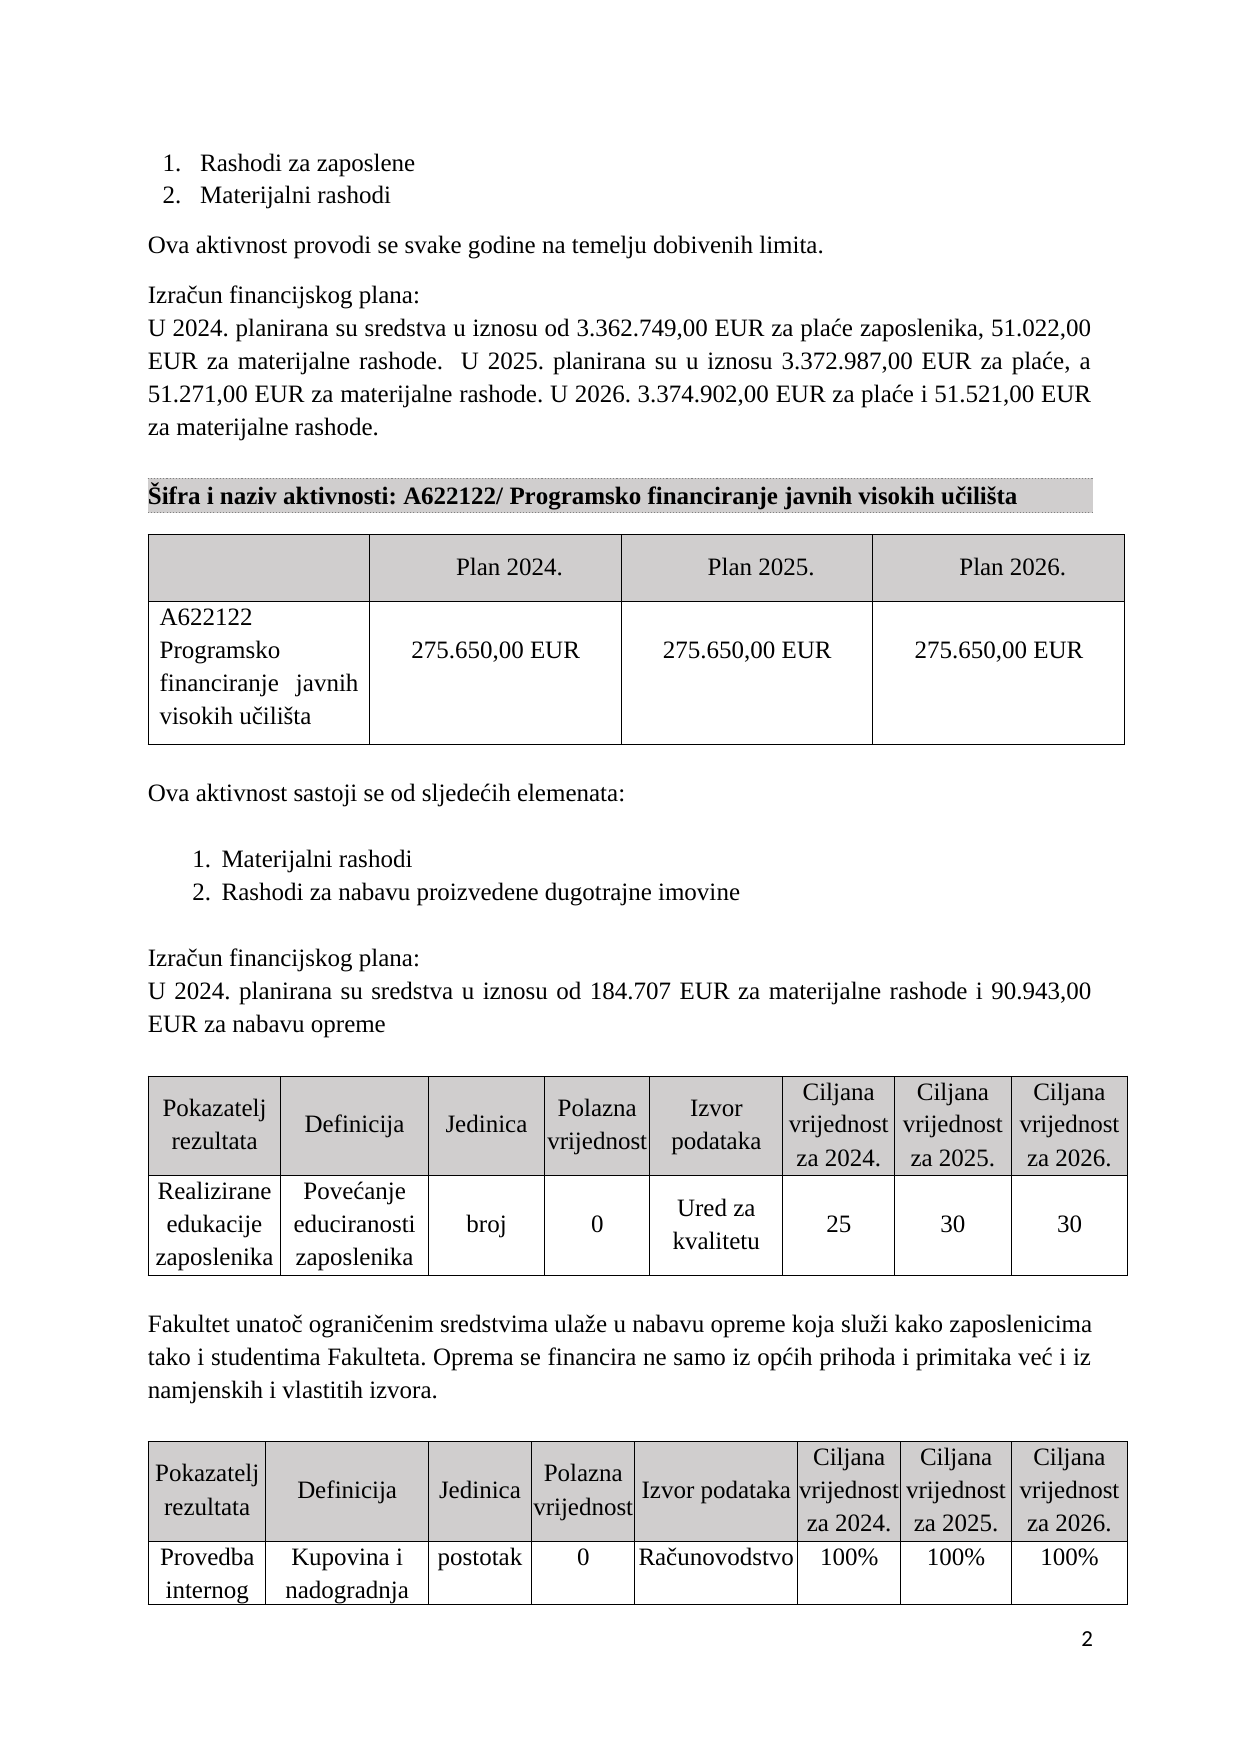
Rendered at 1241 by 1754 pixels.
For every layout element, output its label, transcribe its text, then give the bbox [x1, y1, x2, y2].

table_header Definicija [281, 1077, 428, 1175]
list Materijalni rashodi [162, 181, 1093, 209]
list U 2024. planirana su sredstva u iznosu od 3.362.749,00 EUR za plaće zaposlenika, 51.022,00 EUR za materijalne rashode. U 2025. planirana su u iznosu 3.372.987,00 EUR za plaće, a 51.271,00 EUR za materijalne rashode. U 2026. 3.374.902,00 EUR za plaće i 51.521,00 EUR za materijalne rashode. [148, 313, 1093, 441]
table_cell A622122 Programsko financiranje javnih visokih učilišta [149, 602, 369, 744]
table_header Ciljana vrijednost za 2026. [1012, 1442, 1127, 1541]
list Ova aktivnost sastoji se od sljedećih elemenata: [148, 778, 1093, 807]
table_header Izvor podataka [635, 1442, 797, 1541]
table_cell 275.650,00 EUR [370, 602, 621, 744]
table_header [149, 535, 369, 601]
list Rashodi za nabavu proizvedene dugotrajne imovine [192, 877, 1093, 906]
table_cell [266, 1542, 428, 1603]
table_cell broj [429, 1176, 544, 1275]
text Ova aktivnost provodi se svake godine na temelju dobivenih limita. [148, 230, 1093, 259]
table_header Plan 2026. [873, 535, 1124, 601]
table_cell 0 [532, 1542, 634, 1603]
table_cell Realizirane edukacije zaposlenika [149, 1176, 280, 1275]
table_cell Računovodstvo [635, 1542, 797, 1603]
list Izračun financijskog plana: [148, 943, 1093, 972]
table_cell 275.650,00 EUR [622, 602, 872, 744]
table_header Jedinica [429, 1442, 531, 1541]
table_header Plan 2025. [622, 535, 872, 601]
table_header Pokazatelj rezultata [149, 1442, 265, 1541]
table_header Izvor podataka [650, 1077, 782, 1175]
table_header Polazna vrijednost [545, 1077, 649, 1175]
table_cell Povećanje educiranosti zaposlenika [281, 1176, 428, 1275]
table_cell Ured za kvalitetu [650, 1176, 782, 1275]
table_cell 100% [901, 1542, 1011, 1603]
table_header Jedinica [429, 1077, 544, 1175]
text Šifra i naziv aktivnosti: A622122/ Programsko financiranje javnih visokih učilišta [148, 478, 1093, 513]
table_cell 100% [1012, 1542, 1127, 1603]
table_header Plan 2024. [370, 535, 621, 601]
table_cell 0 [545, 1176, 649, 1275]
list Rashodi za zaposlene [162, 148, 1093, 176]
table_cell 30 [1012, 1176, 1127, 1275]
table_header Ciljana vrijednost za 2024. [798, 1442, 900, 1541]
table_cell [149, 1542, 265, 1603]
text Izračun financijskog plana: [148, 280, 1093, 309]
table_cell 25 [783, 1176, 894, 1275]
list U 2024. planirana su sredstva u iznosu od 184.707 EUR za materijalne rashode i 90.943,00 EUR za nabavu opreme [148, 976, 1093, 1038]
table_header Ciljana vrijednost za 2024. [783, 1077, 894, 1175]
table_cell 100% [798, 1542, 900, 1603]
table_cell 275.650,00 EUR [873, 602, 1124, 744]
table_header Ciljana vrijednost za 2025. [895, 1077, 1011, 1175]
list Fakultet unatoč ograničenim sredstvima ulaže u nabavu opreme koja služi kako zaposlenicima tako i studentima Fakulteta. Oprema se financira ne samo iz općih prihoda i primitaka već i iz namjenskih i vlastitih izvora. [148, 1309, 1093, 1404]
table_header Ciljana vrijednost za 2026. [1012, 1077, 1127, 1175]
table_header Polazna vrijednost [532, 1442, 634, 1541]
table_header Pokazatelj rezultata [149, 1077, 280, 1175]
table_header Definicija [266, 1442, 428, 1541]
list Materijalni rashodi [192, 844, 1093, 873]
table_cell 30 [895, 1176, 1011, 1275]
table_cell postotak [429, 1542, 531, 1603]
table_header Ciljana vrijednost za 2025. [901, 1442, 1011, 1541]
